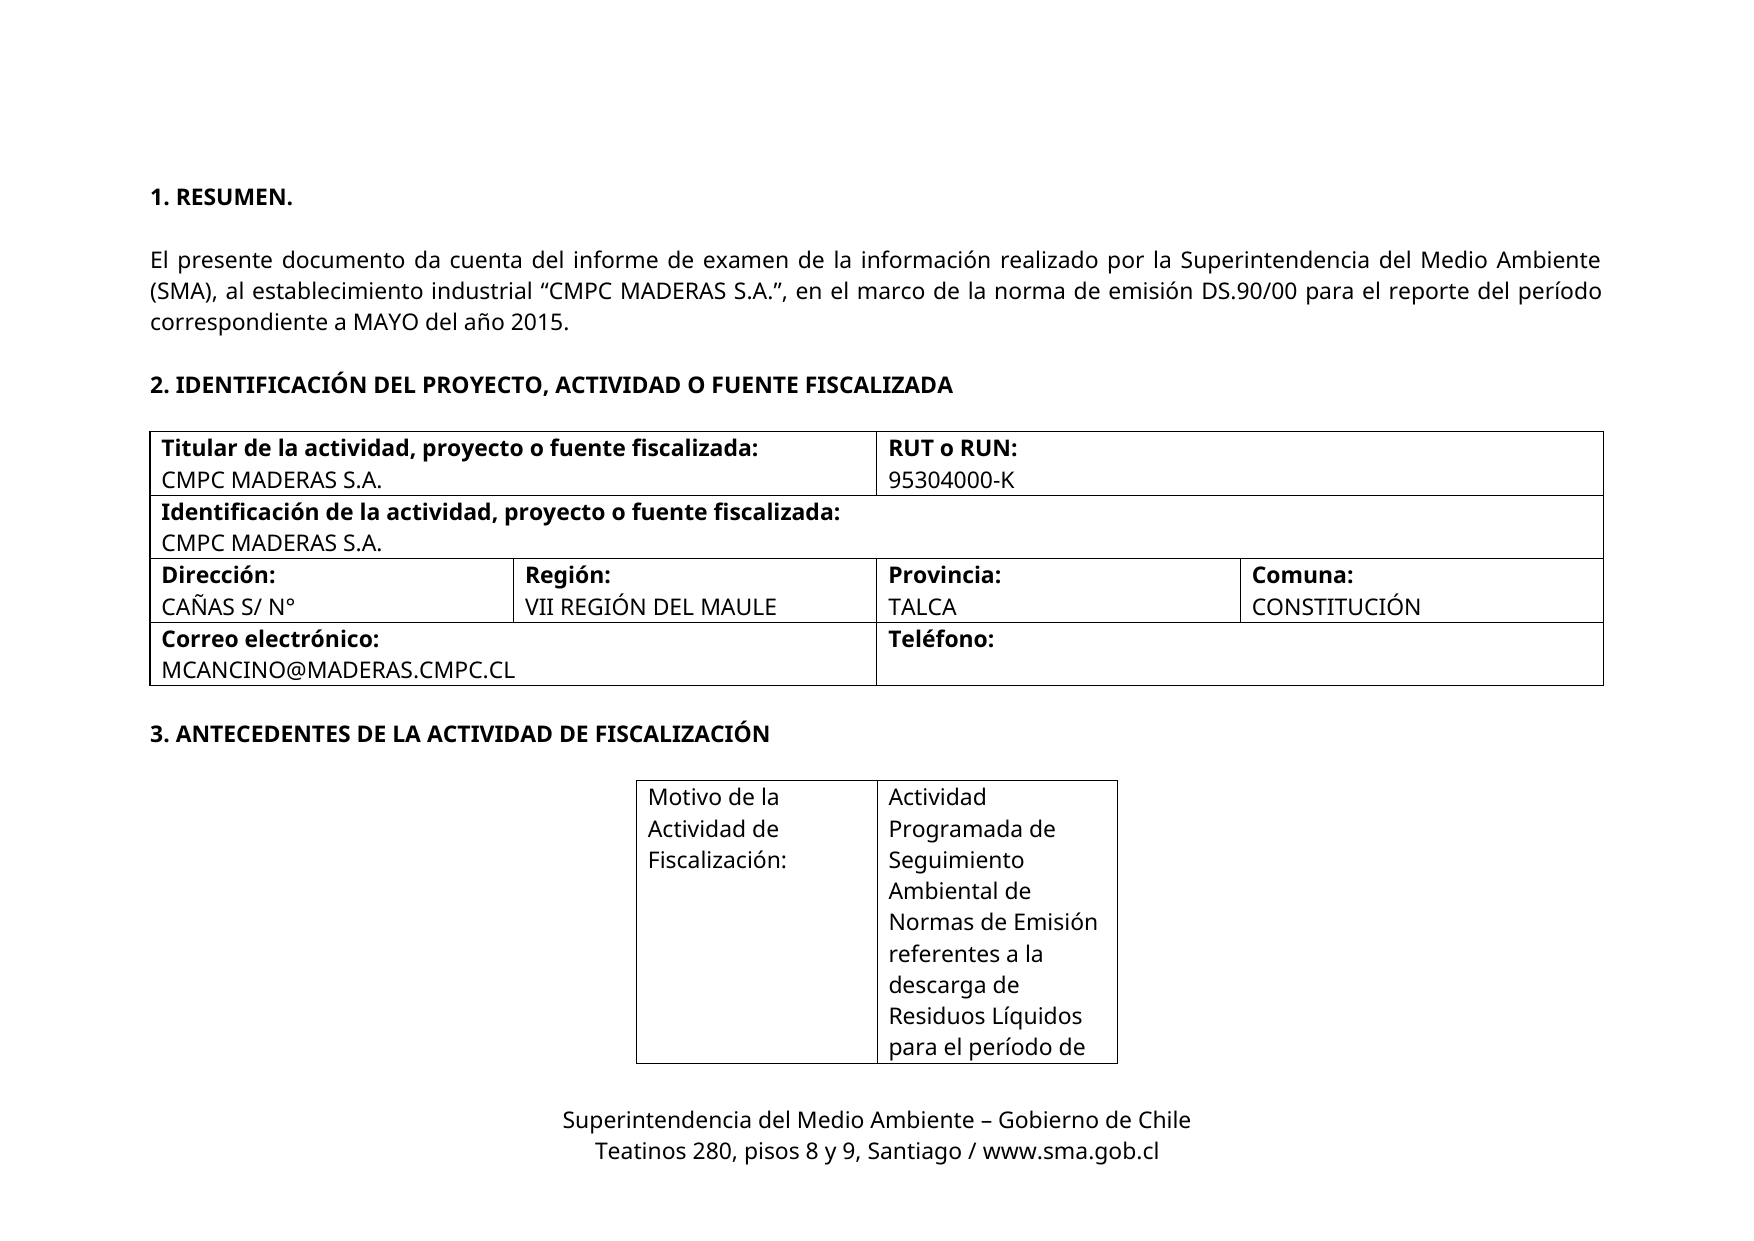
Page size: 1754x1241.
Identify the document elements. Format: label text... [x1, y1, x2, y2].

table_header RUT o RUN: 95304000-K [877, 432, 1603, 495]
table_cell Comuna: CONSTITUCIÓN [1241, 559, 1603, 622]
table_header Titular de la actividad, proyecto o fuente fiscalizada: CMPC MADERAS S.A. [151, 432, 876, 495]
table_cell Región: VII REGIÓN DEL MAULE [514, 559, 876, 622]
table_cell Dirección: CAÑAS S/ N° [151, 559, 513, 622]
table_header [878, 781, 1117, 1062]
table_cell Provincia: TALCA [877, 559, 1240, 622]
text 1. RESUMEN. [150, 150, 1604, 212]
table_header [637, 781, 877, 1062]
text 2. IDENTIFICACIÓN DEL PROYECTO, ACTIVIDAD O FUENTE FISCALIZADA [150, 337, 1604, 400]
text El presente documento da cuenta del informe de examen de la información realizado por la Superintendencia del Medio Ambiente (SMA), al establecimiento industrial “CMPC MADERAS S.A.”, en el marco de la norma de emisión DS.90/00 para el reporte del período correspondiente a MAYO del año 2015. [150, 212, 1604, 337]
text 3. ANTECEDENTES DE LA ACTIVIDAD DE FISCALIZACIÓN [150, 686, 1604, 749]
table_cell Identificación de la actividad, proyecto o fuente fiscalizada: CMPC MADERAS S.A. [151, 496, 1603, 558]
table_cell Correo electrónico: MCANCINO@MADERAS.CMPC.CL [151, 623, 876, 685]
table_cell Teléfono: [877, 623, 1603, 685]
